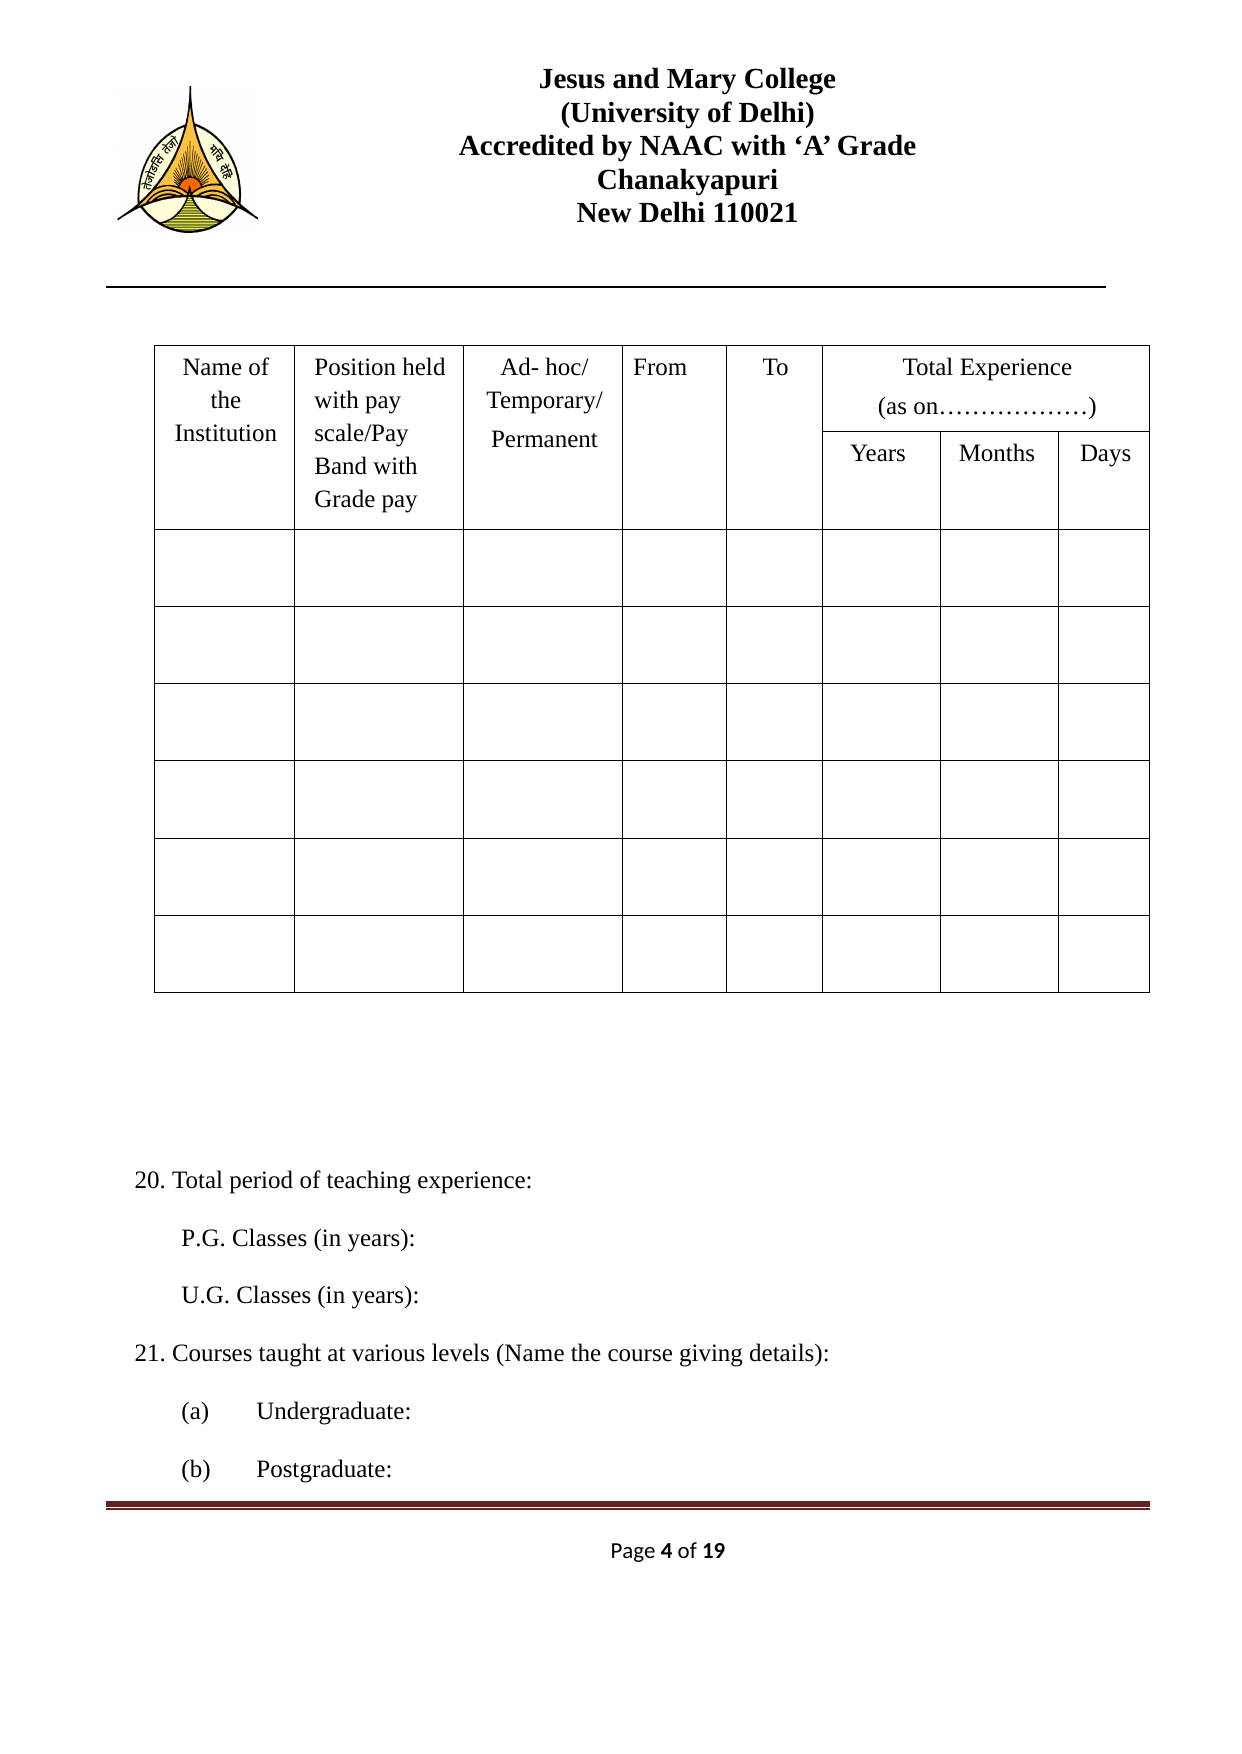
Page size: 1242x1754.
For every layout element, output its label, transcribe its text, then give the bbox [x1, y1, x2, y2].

table_cell [1059, 684, 1149, 760]
table_cell [623, 684, 726, 760]
table_header From [623, 346, 726, 529]
list Total period of teaching experience: [134, 1165, 1152, 1194]
table_cell [823, 839, 940, 915]
table_cell [727, 530, 822, 606]
table_cell [464, 839, 622, 915]
table_cell Months [941, 432, 1058, 529]
table_cell [727, 684, 822, 760]
table_cell [941, 530, 1058, 606]
table_cell [941, 607, 1058, 683]
table_cell [941, 916, 1058, 992]
table_cell [155, 684, 294, 760]
table_cell [1059, 916, 1149, 992]
table_cell [464, 530, 622, 606]
list Courses taught at various levels (Name the course giving details): [134, 1338, 1150, 1367]
table_cell [727, 839, 822, 915]
list Undergraduate: [181, 1396, 1150, 1425]
table_cell [823, 761, 940, 837]
table_cell [623, 761, 726, 837]
table_cell [295, 684, 463, 760]
table_header Name of the Institution [155, 346, 294, 529]
table_cell [155, 761, 294, 837]
table_cell [1059, 607, 1149, 683]
table_cell [727, 916, 822, 992]
table_header Ad- hoc/ Temporary/ Permanent [464, 346, 622, 529]
table_cell [941, 839, 1058, 915]
table_cell [295, 839, 463, 915]
table_cell [623, 530, 726, 606]
table_cell Days [1059, 432, 1149, 529]
table_cell [823, 916, 940, 992]
table_cell [823, 530, 940, 606]
table_cell [623, 916, 726, 992]
table_cell [155, 916, 294, 992]
table_cell [941, 684, 1058, 760]
table_cell [464, 916, 622, 992]
table_cell [464, 761, 622, 837]
table_cell [1059, 839, 1149, 915]
table_cell [623, 839, 726, 915]
table_cell [727, 607, 822, 683]
table_cell [155, 839, 294, 915]
table_header To [727, 346, 822, 529]
picture [117, 86, 259, 233]
table_header Total Experience (as on………………) [823, 346, 1149, 431]
table_cell [727, 761, 822, 837]
table_cell [295, 607, 463, 683]
table_cell Years [823, 432, 940, 529]
list U.G. Classes (in years): [181, 1280, 1152, 1309]
list Postgraduate: [181, 1454, 1152, 1483]
list P.G. Classes (in years): [181, 1223, 1152, 1252]
table_cell [823, 684, 940, 760]
table_cell [623, 607, 726, 683]
table_cell [295, 530, 463, 606]
table_cell [941, 761, 1058, 837]
table_cell [464, 607, 622, 683]
table_cell [1059, 530, 1149, 606]
table_cell [295, 761, 463, 837]
table_header Position held with pay scale/Pay Band with Grade pay [295, 346, 463, 529]
table_cell [155, 607, 294, 683]
table_cell [823, 607, 940, 683]
table_cell [155, 530, 294, 606]
table_cell [1059, 761, 1149, 837]
table_cell [295, 916, 463, 992]
table_cell [464, 684, 622, 760]
